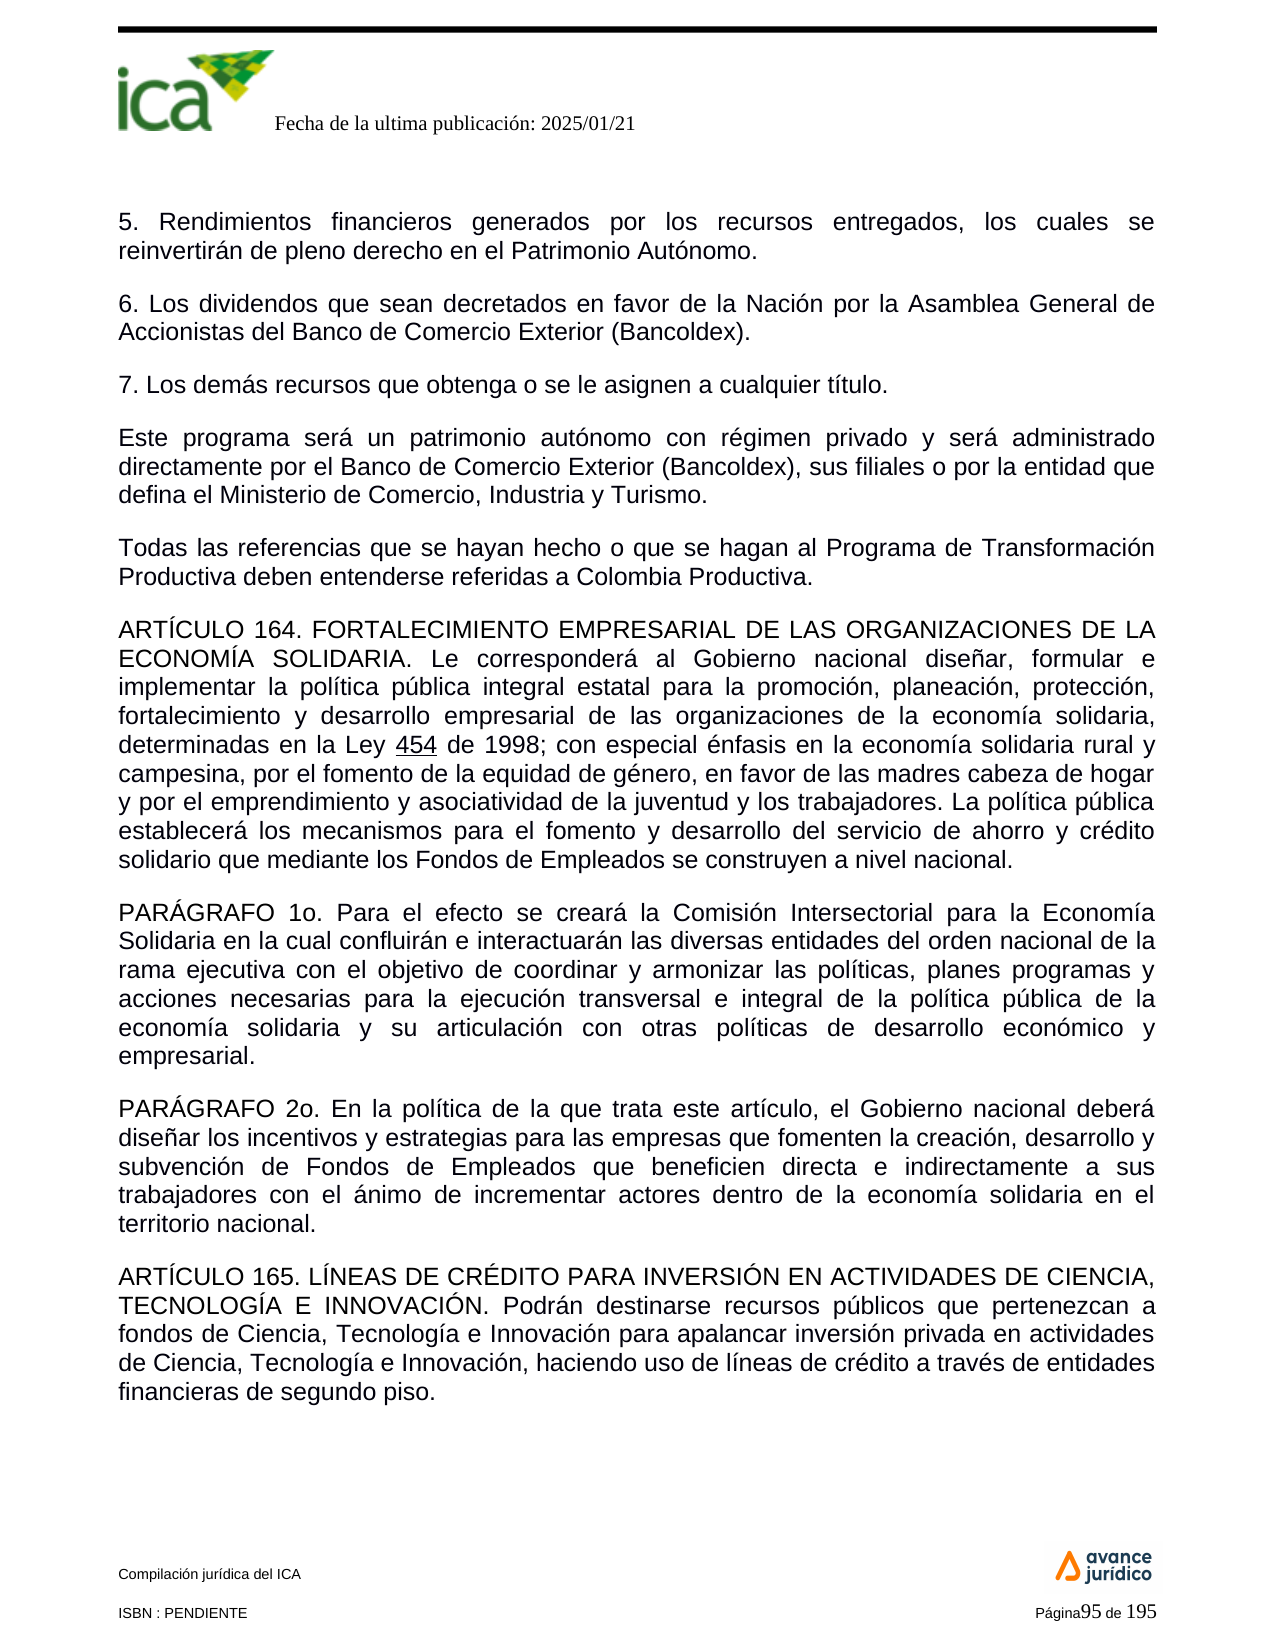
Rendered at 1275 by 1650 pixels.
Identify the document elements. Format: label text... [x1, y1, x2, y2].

text Todas las referencias que se hayan hecho o que se hagan al Programa de Transformación Productiva deben entenderse referidas a Colombia Productiva. [118, 533, 1157, 591]
text PARÁGRAFO 1o. Para el efecto se creará la Comisión Intersectorial para la Economía Solidaria en la cual confluirán e interactuarán las diversas entidades del orden nacional de la rama ejecutiva con el objetivo de coordinar y armonizar las políticas, planes programas y acciones necesarias para la ejecución transversal e integral de la política pública de la economía solidaria y su articulación con otras políticas de desarrollo económico y empresarial. [118, 898, 1157, 1070]
text 7. Los demás recursos que obtenga o se le asignen a cualquier título. [118, 370, 1157, 399]
text <Consultar vigencia directamente en la norma que modifica> $ARTÍCULO 164. FORTALECIMIENTO EMPRESARIAL DE LAS ORGANIZACIONES DE LA ECONOMÍA SOLIDARIA. Le corresponderá al Gobierno nacional diseñar, formular e implementar la política pública integral estatal para la promoción, planeación, protección, fortalecimiento y desarrollo empresarial de las organizaciones de la economía solidaria, determinadas en la Ley 454 de 1998; con especial énfasis en la economía solidaria rural y campesina, por el fomento de la equidad de género, en favor de las madres cabeza de hogar y por el emprendimiento y asociatividad de la juventud y los trabajadores. La política pública establecerá los mecanismos para el fomento y desarrollo del servicio de ahorro y crédito solidario que mediante los Fondos de Empleados se construyen a nivel nacional. [118, 615, 1157, 873]
text <Consultar vigencia directamente en la norma que modifica> $ARTÍCULO 165. LÍNEAS DE CRÉDITO PARA INVERSIÓN EN ACTIVIDADES DE CIENCIA, TECNOLOGÍA E INNOVACIÓN. Podrán destinarse recursos públicos que pertenezcan a fondos de Ciencia, Tecnología e Innovación para apalancar inversión privada en actividades de Ciencia, Tecnología e Innovación, haciendo uso de líneas de crédito a través de entidades financieras de segundo piso. [118, 1262, 1157, 1406]
text PARÁGRAFO 2o. En la política de la que trata este artículo, el Gobierno nacional deberá diseñar los incentivos y estrategias para las empresas que fomenten la creación, desarrollo y subvención de Fondos de Empleados que beneficien directa e indirectamente a sus trabajadores con el ánimo de incrementar actores dentro de la economía solidaria en el territorio nacional. [118, 1094, 1157, 1238]
text 5. Rendimientos financieros generados por los recursos entregados, los cuales se reinvertirán de pleno derecho en el Patrimonio Autónomo. [118, 207, 1157, 264]
text Este programa será un patrimonio autónomo con régimen privado y será administrado directamente por el Banco de Comercio Exterior (Bancoldex), sus filiales o por la entidad que defina el Ministerio de Comercio, Industria y Turismo. [118, 423, 1157, 509]
text 6. Los dividendos que sean decretados en favor de la Nación por la Asamblea General de Accionistas del Banco de Comercio Exterior (Bancoldex). [118, 288, 1157, 346]
